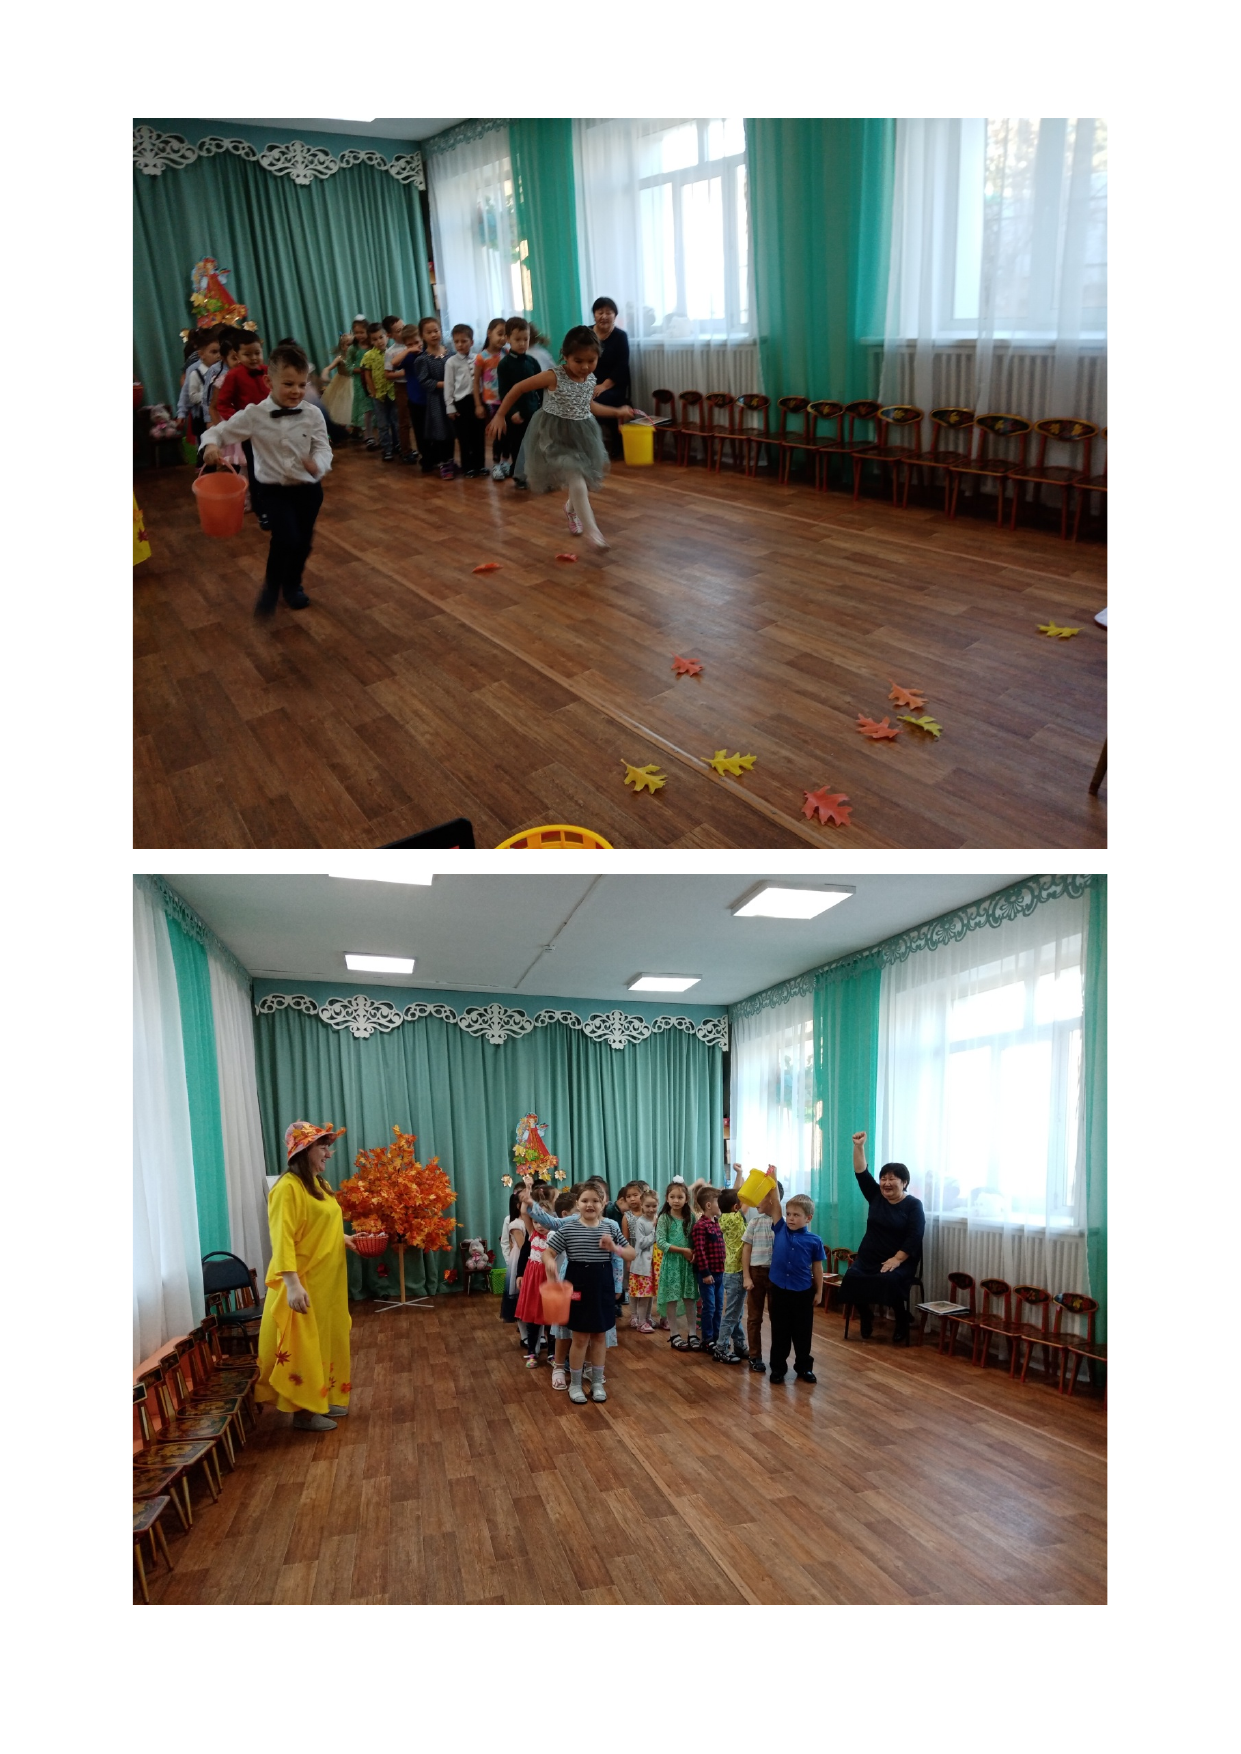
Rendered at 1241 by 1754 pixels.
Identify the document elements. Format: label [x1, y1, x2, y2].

picture [132, 874, 1108, 1605]
picture [132, 118, 1108, 849]
